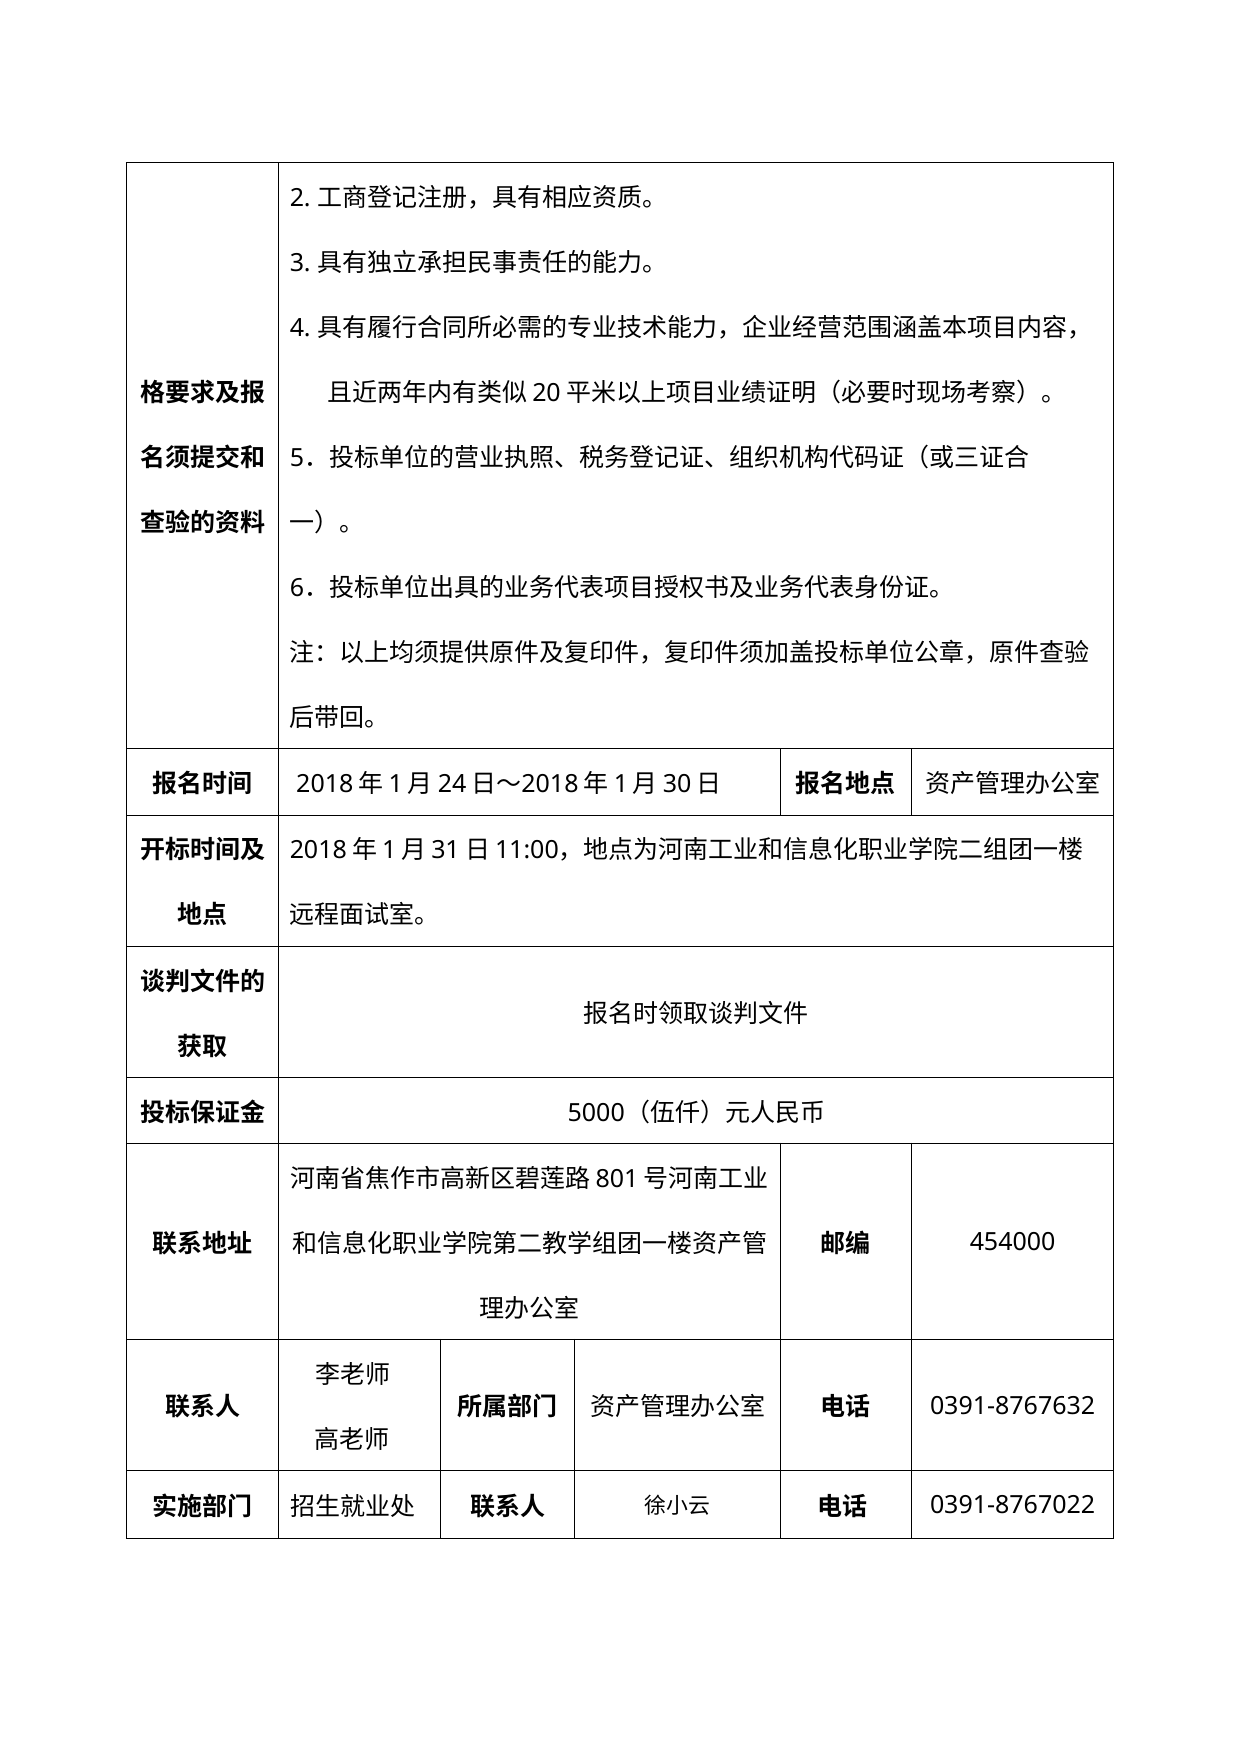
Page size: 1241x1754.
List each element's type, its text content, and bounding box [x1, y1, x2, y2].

table_cell 报名时领取谈判文件 [279, 947, 1113, 1077]
table_cell 徐小云 [575, 1471, 780, 1538]
table_cell 2018年1月31日11:00，地点为河南工业和信息化职业学院二组团一楼远程面试室。 [279, 816, 1113, 946]
table_cell 报名地点 [781, 749, 911, 814]
table_cell 开标时间及地点 [127, 816, 278, 946]
table_cell 454000 [912, 1144, 1113, 1339]
table_cell 报名时间 [127, 749, 278, 814]
table_cell 0391-8767022 [912, 1471, 1113, 1538]
table_cell 联系地址 [127, 1144, 278, 1339]
table_cell 资产管理办公室 [912, 749, 1113, 814]
table_cell 邮编 [781, 1144, 911, 1339]
table_cell 资产管理办公室 [575, 1340, 780, 1470]
table_cell 所属部门 [441, 1340, 574, 1470]
table_cell 联系人 [441, 1471, 574, 1538]
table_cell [127, 163, 278, 748]
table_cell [279, 163, 1113, 748]
table_cell 谈判文件的获取 [127, 947, 278, 1077]
table_cell 河南省焦作市高新区碧莲路801号河南工业和信息化职业学院第二教学组团一楼资产管理办公室 [279, 1144, 780, 1339]
table_cell 电话 [781, 1340, 911, 1470]
table_cell 0391-8767632 [912, 1340, 1113, 1470]
table_cell 电话 [781, 1471, 911, 1538]
table_cell 招生就业处 [279, 1471, 440, 1538]
table_cell 5000（伍仟）元人民币 [279, 1078, 1113, 1143]
table_cell 联系人 [127, 1340, 278, 1470]
table_cell 李老师 高老师 [279, 1340, 440, 1470]
table_cell 实施部门 [127, 1471, 278, 1538]
table_cell 2018年1月24日～2018年1月30日 [279, 749, 780, 814]
table_cell 投标保证金 [127, 1078, 278, 1143]
